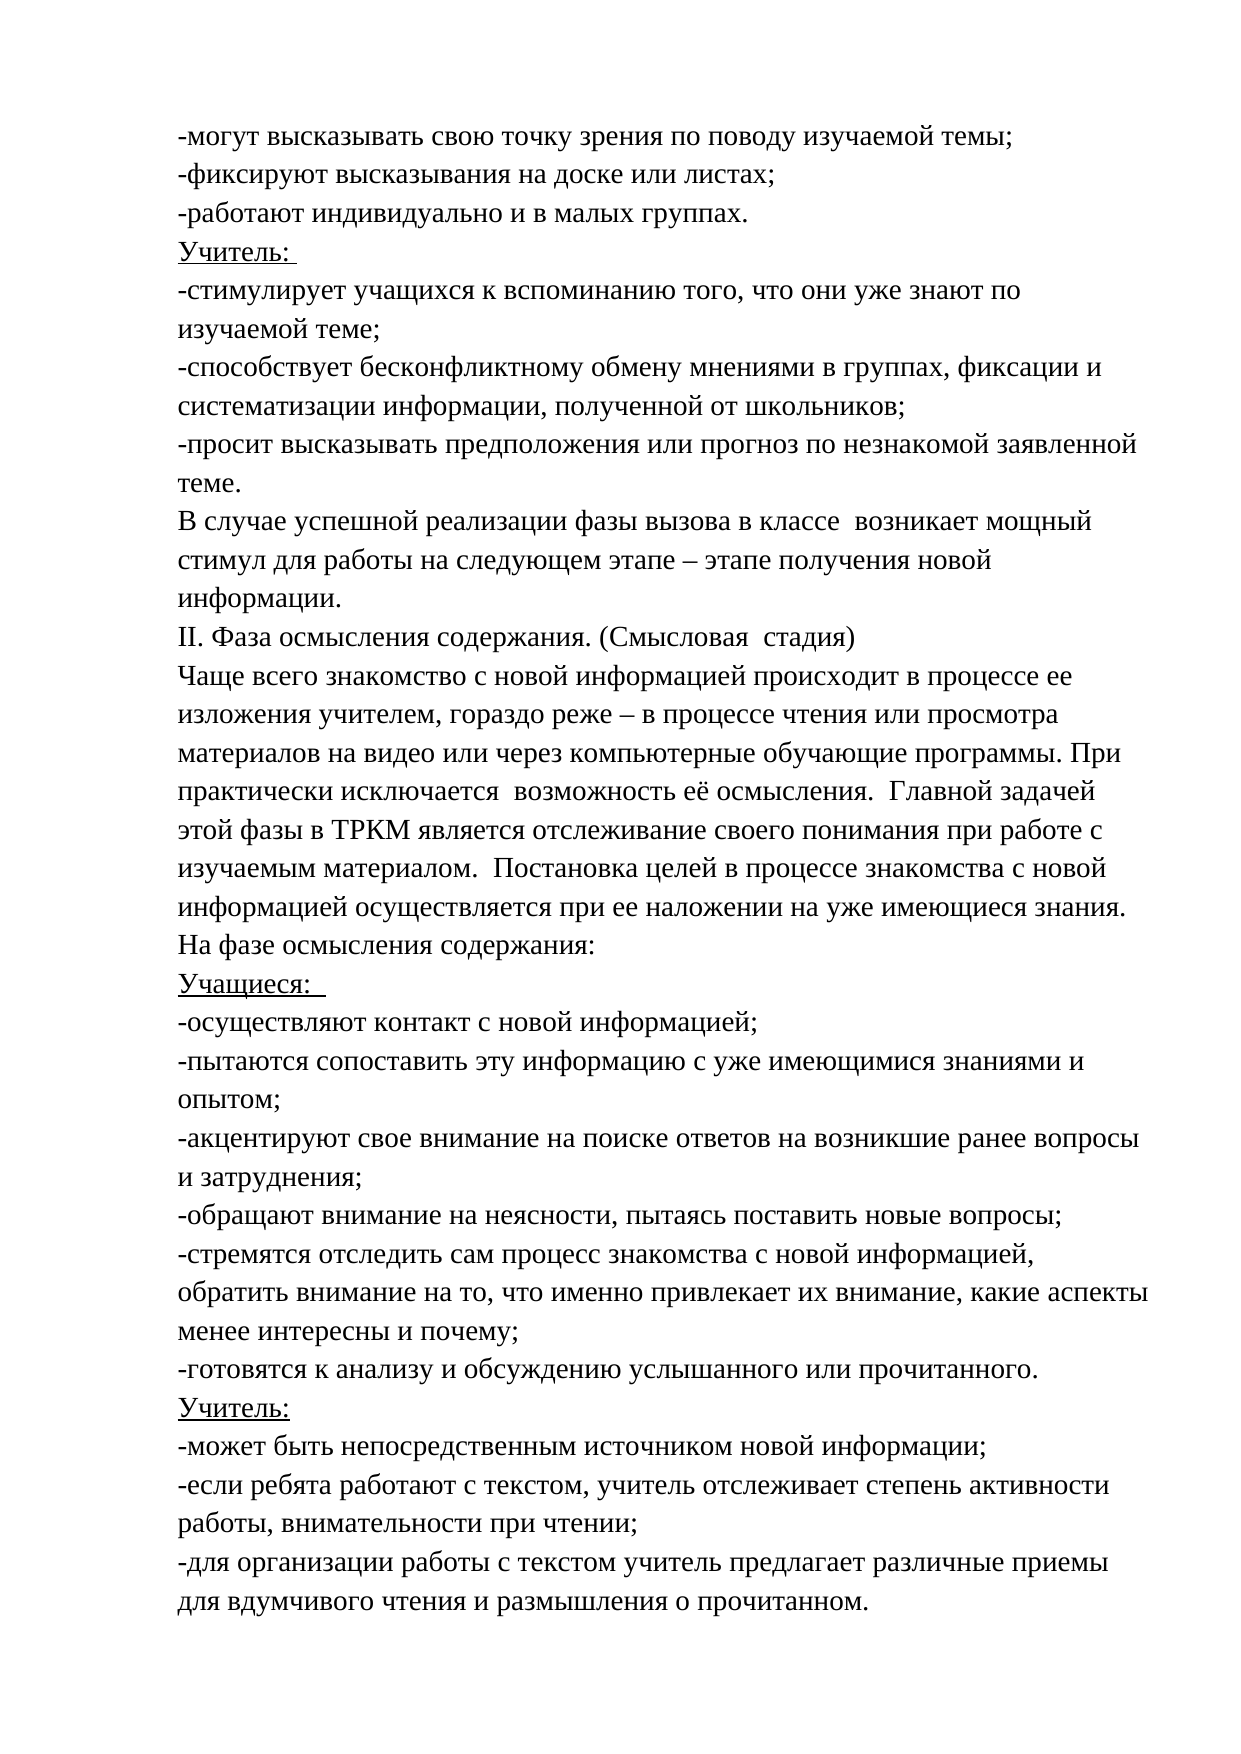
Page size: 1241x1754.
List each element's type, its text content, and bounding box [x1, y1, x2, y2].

text -осуществляют контакт с новой информацией; [177, 1004, 1152, 1038]
text В случае успешной реализации фазы вызова в классе возникает мощный стимул для работы на следующем этапе – этапе получения новой информации. [177, 503, 1152, 614]
text -стимулирует учащихся к вспоминанию того, что они уже знают по изучаемой теме; [177, 272, 1152, 344]
text Учитель: [177, 234, 1152, 267]
text -обращают внимание на неясности, пытаясь поставить новые вопросы; [177, 1197, 1152, 1231]
text Учитель: [177, 1390, 1152, 1423]
text -акцентируют свое внимание на поиске ответов на возникшие ранее вопросы и затруднения; [177, 1120, 1152, 1192]
text -могут высказывать свою точку зрения по поводу изучаемой темы; [177, 118, 1152, 152]
text На фазе осмысления содержания: [177, 927, 1152, 961]
text -может быть непосредственным источником новой информации; [177, 1428, 1152, 1462]
text -работают индивидуально и в малых группах. [177, 195, 1152, 229]
text -если ребята работают с текстом, учитель отслеживает степень активности работы, внимательности при чтении; [177, 1467, 1152, 1539]
text -просит высказывать предположения или прогноз по незнакомой заявленной теме. [177, 426, 1152, 498]
text -для организации работы с текстом учитель предлагает различные приемы для вдумчивого чтения и размышления о прочитанном. [177, 1544, 1152, 1616]
text -способствует бесконфликтному обмену мнениями в группах, фиксации и систематизации информации, полученной от школьников; [177, 349, 1152, 421]
text -стремятся отследить сам процесс знакомства с новой информацией, обратить внимание на то, что именно привлекает их внимание, какие аспекты менее интересны и почему; [177, 1236, 1152, 1346]
text Учащиеся: [177, 966, 1152, 999]
text Чаще всего знакомство с новой информацией происходит в процессе ее изложения учителем, гораздо реже – в процессе чтения или просмотра материалов на видео или через компьютерные обучающие программы. При практически исключается возможность её осмысления. Главной задачей этой фазы в ТРКМ является отслеживание своего понимания при работе с изучаемым материалом. Постановка целей в процессе знакомства с новой информацией осуществляется при ее наложении на уже имеющиеся знания. [177, 658, 1152, 922]
text -пытаются сопоставить эту информацию с уже имеющимися знаниями и опытом; [177, 1043, 1152, 1115]
text -готовятся к анализу и обсуждению услышанного или прочитанного. [177, 1351, 1152, 1385]
text II. Фаза осмысления содержания. (Cмысловая стадия) [177, 619, 1152, 653]
text -фиксируют высказывания на доске или листах; [177, 157, 1152, 190]
